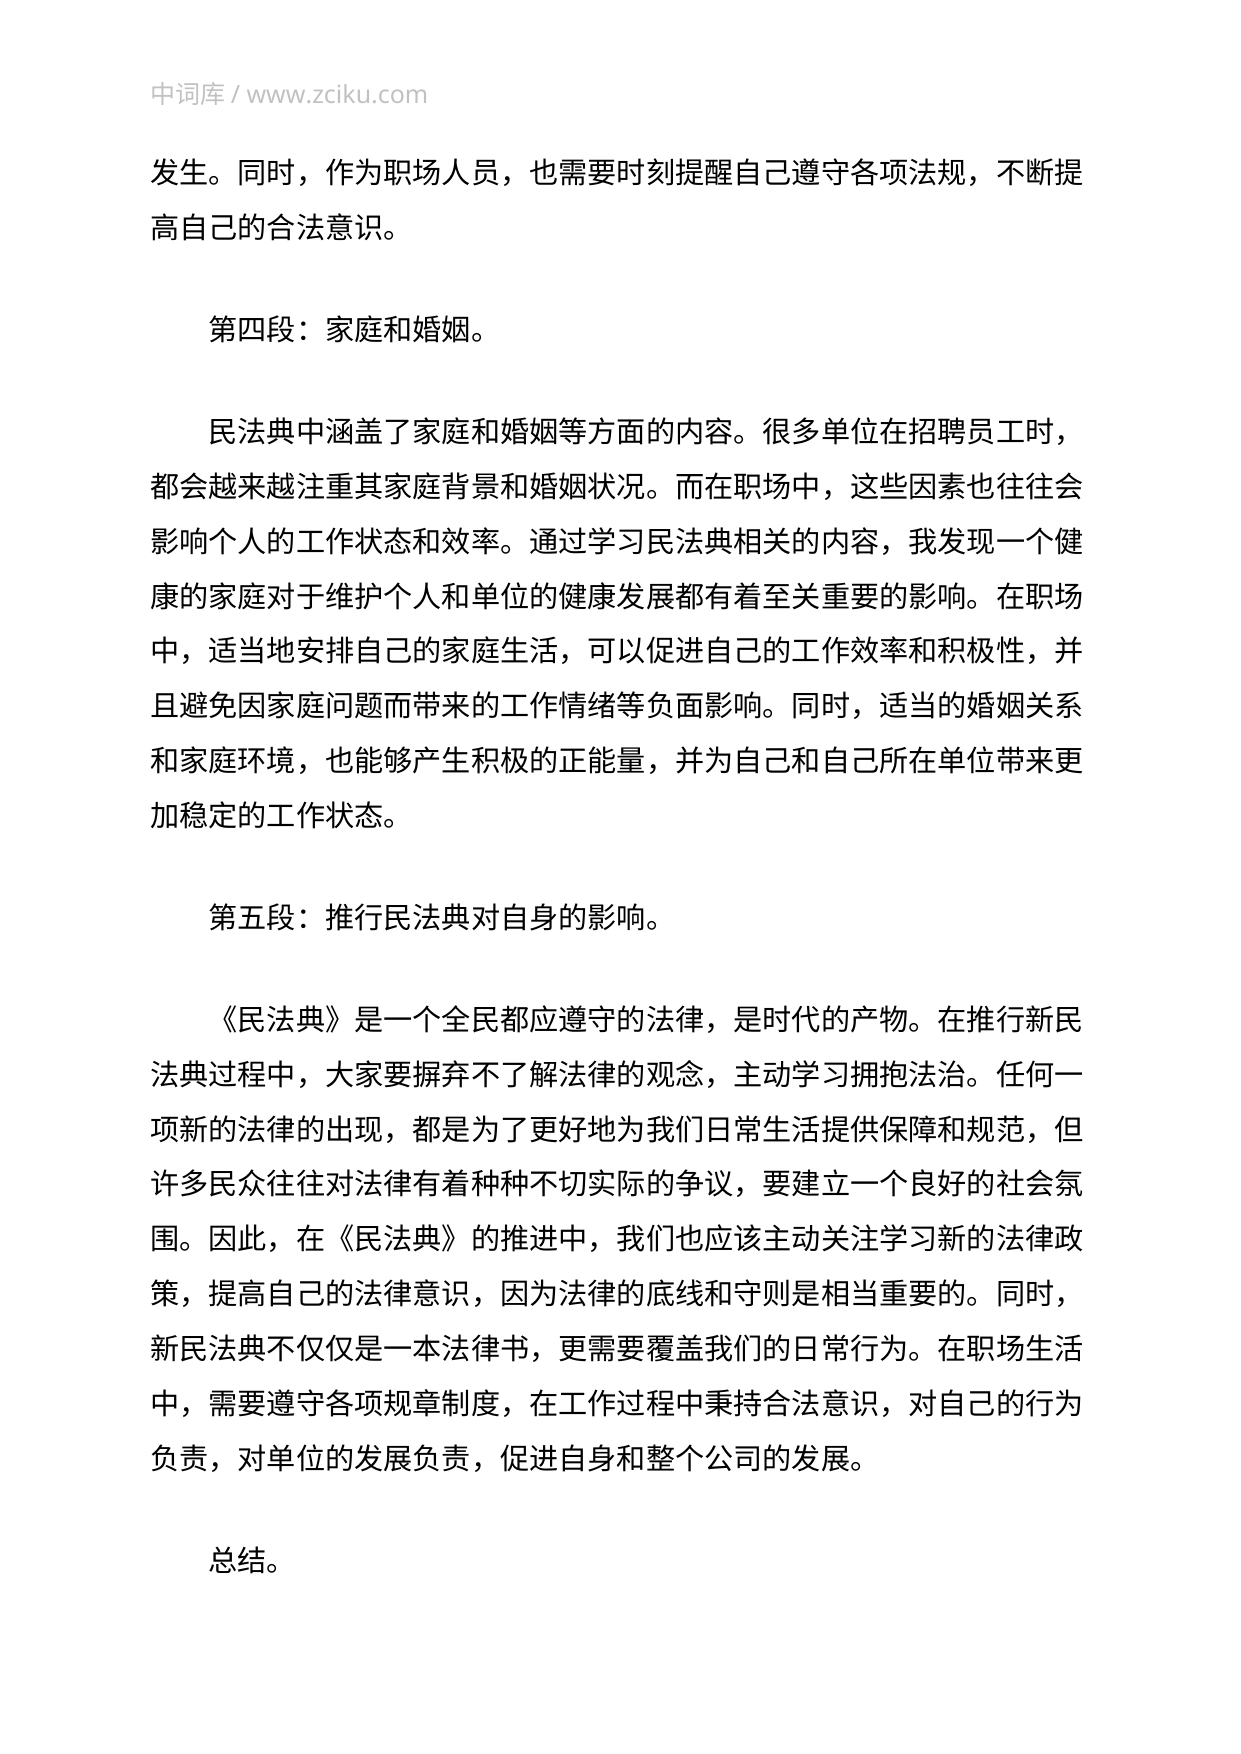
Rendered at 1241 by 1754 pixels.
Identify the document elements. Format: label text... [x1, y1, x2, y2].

text 民法典中涵盖了家庭和婚姻等方面的内容。很多单位在招聘员工时，都会越来越注重其家庭背景和婚姻状况。而在职场中，这些因素也往往会影响个人的工作状态和效率。通过学习民法典相关的内容，我发现一个健康的家庭对于维护个人和单位的健康发展都有着至关重要的影响。在职场中，适当地安排自己的家庭生活，可以促进自己的工作效率和积极性，并且避免因家庭问题而带来的工作情绪等负面影响。同时，适当的婚姻关系和家庭环境，也能够产生积极的正能量，并为自己和自己所在单位带来更加稳定的工作状态。 [150, 408, 1090, 835]
text 《民法典》是一个全民都应遵守的法律，是时代的产物。在推行新民法典过程中，大家要摒弃不了解法律的观念，主动学习拥抱法治。任何一项新的法律的出现，都是为了更好地为我们日常生活提供保障和规范，但许多民众往往对法律有着种种不切实际的争议，要建立一个良好的社会氛围。因此，在《民法典》的推进中，我们也应该主动关注学习新的法律政策，提高自己的法律意识，因为法律的底线和守则是相当重要的。同时，新民法典不仅仅是一本法律书，更需要覆盖我们的日常行为。在职场生活中，需要遵守各项规章制度，在工作过程中秉持合法意识，对自己的行为负责，对单位的发展负责，促进自身和整个公司的发展。 [150, 996, 1090, 1478]
text 第四段：家庭和婚姻。 [150, 307, 1090, 349]
text 总结。 [150, 1537, 1090, 1579]
text 第五段：推行民法典对自身的影响。 [150, 894, 1090, 937]
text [150, 150, 1090, 247]
